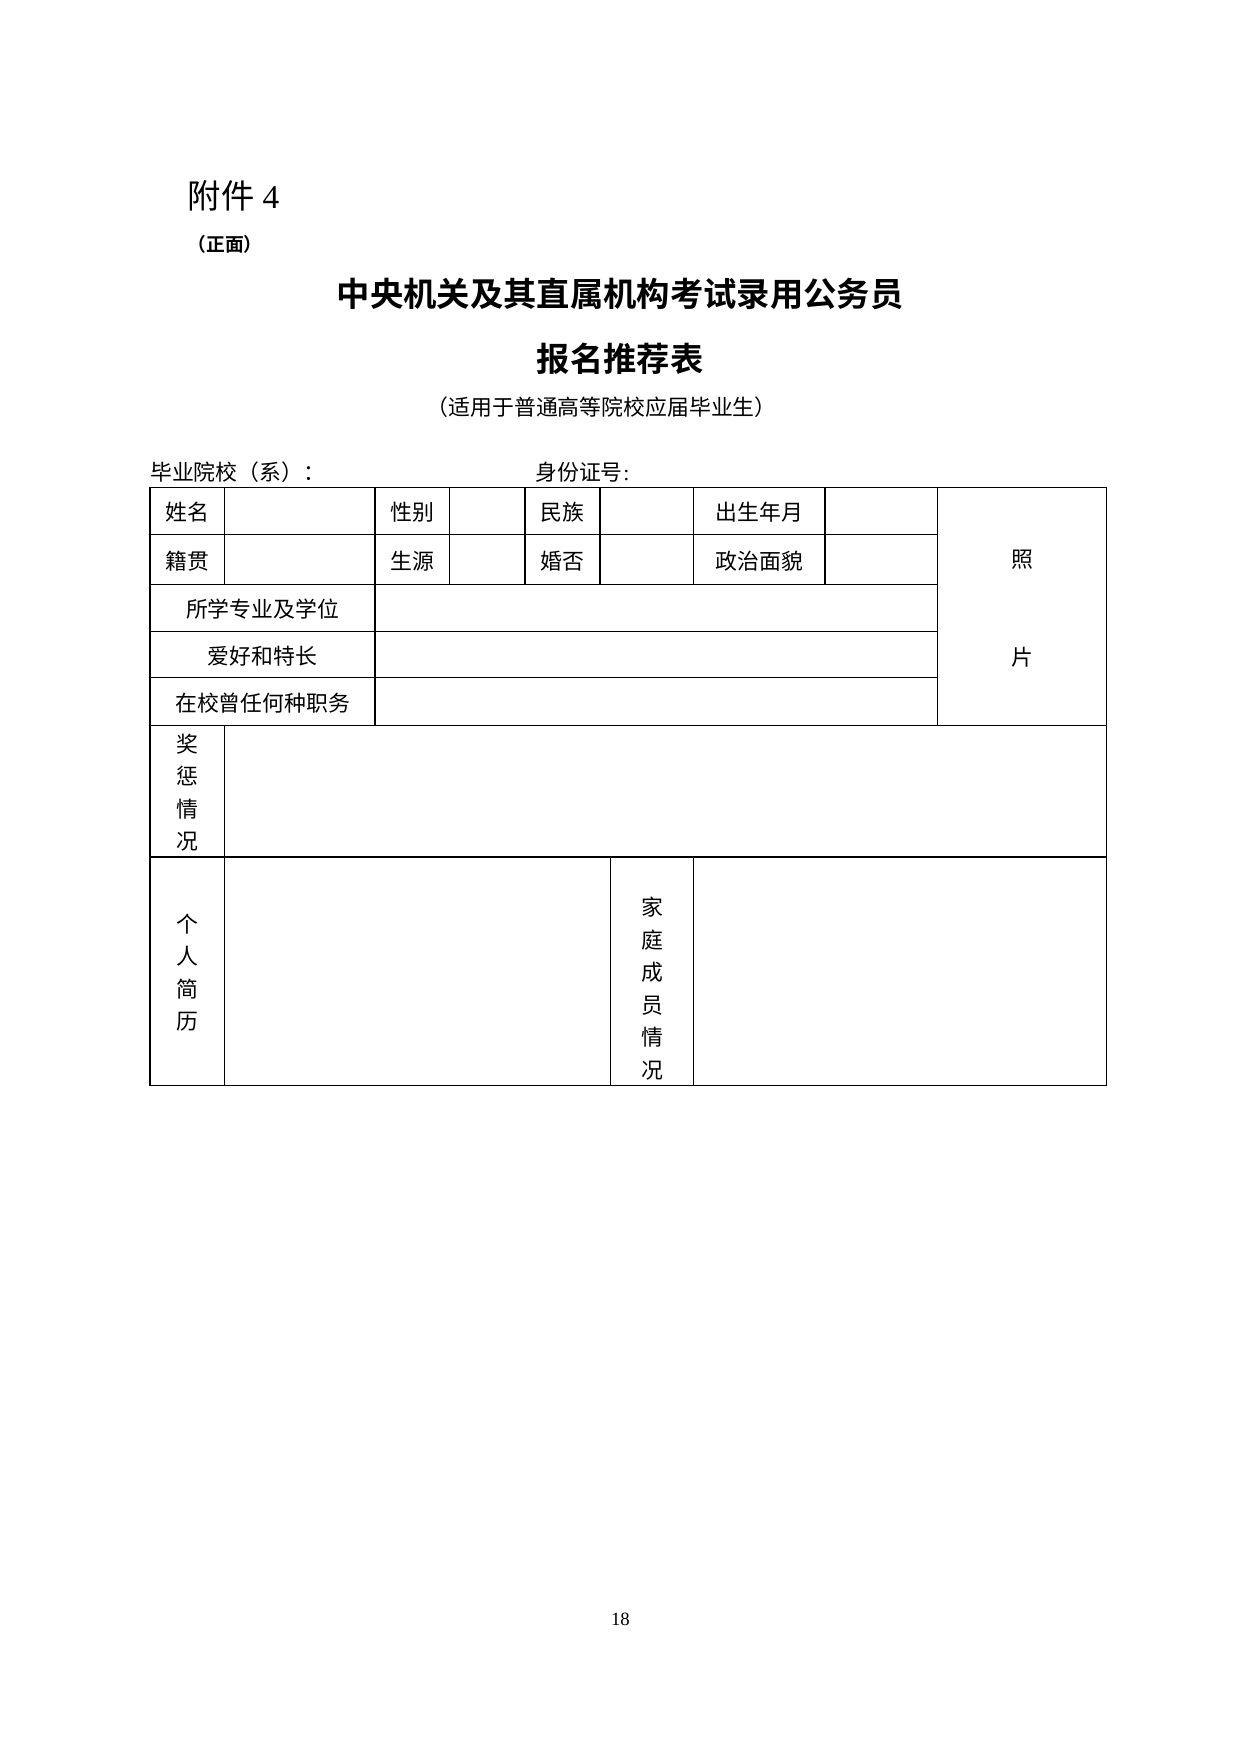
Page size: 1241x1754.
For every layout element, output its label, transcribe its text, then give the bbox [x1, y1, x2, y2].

table_cell 个 人 简 历 [151, 858, 224, 1085]
table_header 性别 [376, 488, 449, 534]
table_cell [225, 858, 610, 1085]
table_cell [225, 726, 1106, 856]
text （正面） [187, 227, 1053, 259]
table_header [225, 488, 374, 534]
table_cell [826, 535, 937, 584]
table_cell 爱好和特长 [151, 632, 374, 677]
table_header 照 片 [938, 488, 1106, 725]
table_cell [225, 535, 374, 584]
text 中央机关及其直属机构考试录用公务员 [152, 259, 1088, 324]
table_header [450, 488, 524, 534]
table_cell 生源 [376, 535, 449, 584]
table_header 民族 [526, 488, 599, 534]
table_cell 奖 惩 情 况 [151, 726, 224, 856]
table_header 姓名 [151, 488, 224, 534]
table_cell 婚否 [526, 535, 599, 584]
table_cell [376, 585, 937, 631]
text 毕业院校（系）： 身份证号: [150, 454, 1087, 487]
table_cell [376, 632, 937, 677]
table_header [826, 488, 937, 534]
table_cell 家 庭 成 员 情 况 [611, 858, 693, 1085]
table_header [601, 488, 693, 534]
table_cell [694, 858, 1106, 1085]
table_cell 政治面貌 [694, 535, 824, 584]
table_cell [450, 535, 524, 584]
table_header 出生年月 [694, 488, 824, 534]
table_cell 在校曾任何种职务 [151, 678, 374, 725]
table_cell 籍贯 [151, 535, 224, 584]
text 报名推荐表 [152, 324, 1088, 389]
text （适用于普通高等院校应届毕业生） [150, 389, 1053, 422]
table_cell [601, 535, 693, 584]
table_cell [376, 678, 937, 725]
text 附件4 [187, 162, 1053, 227]
table_cell 所学专业及学位 [151, 585, 374, 631]
